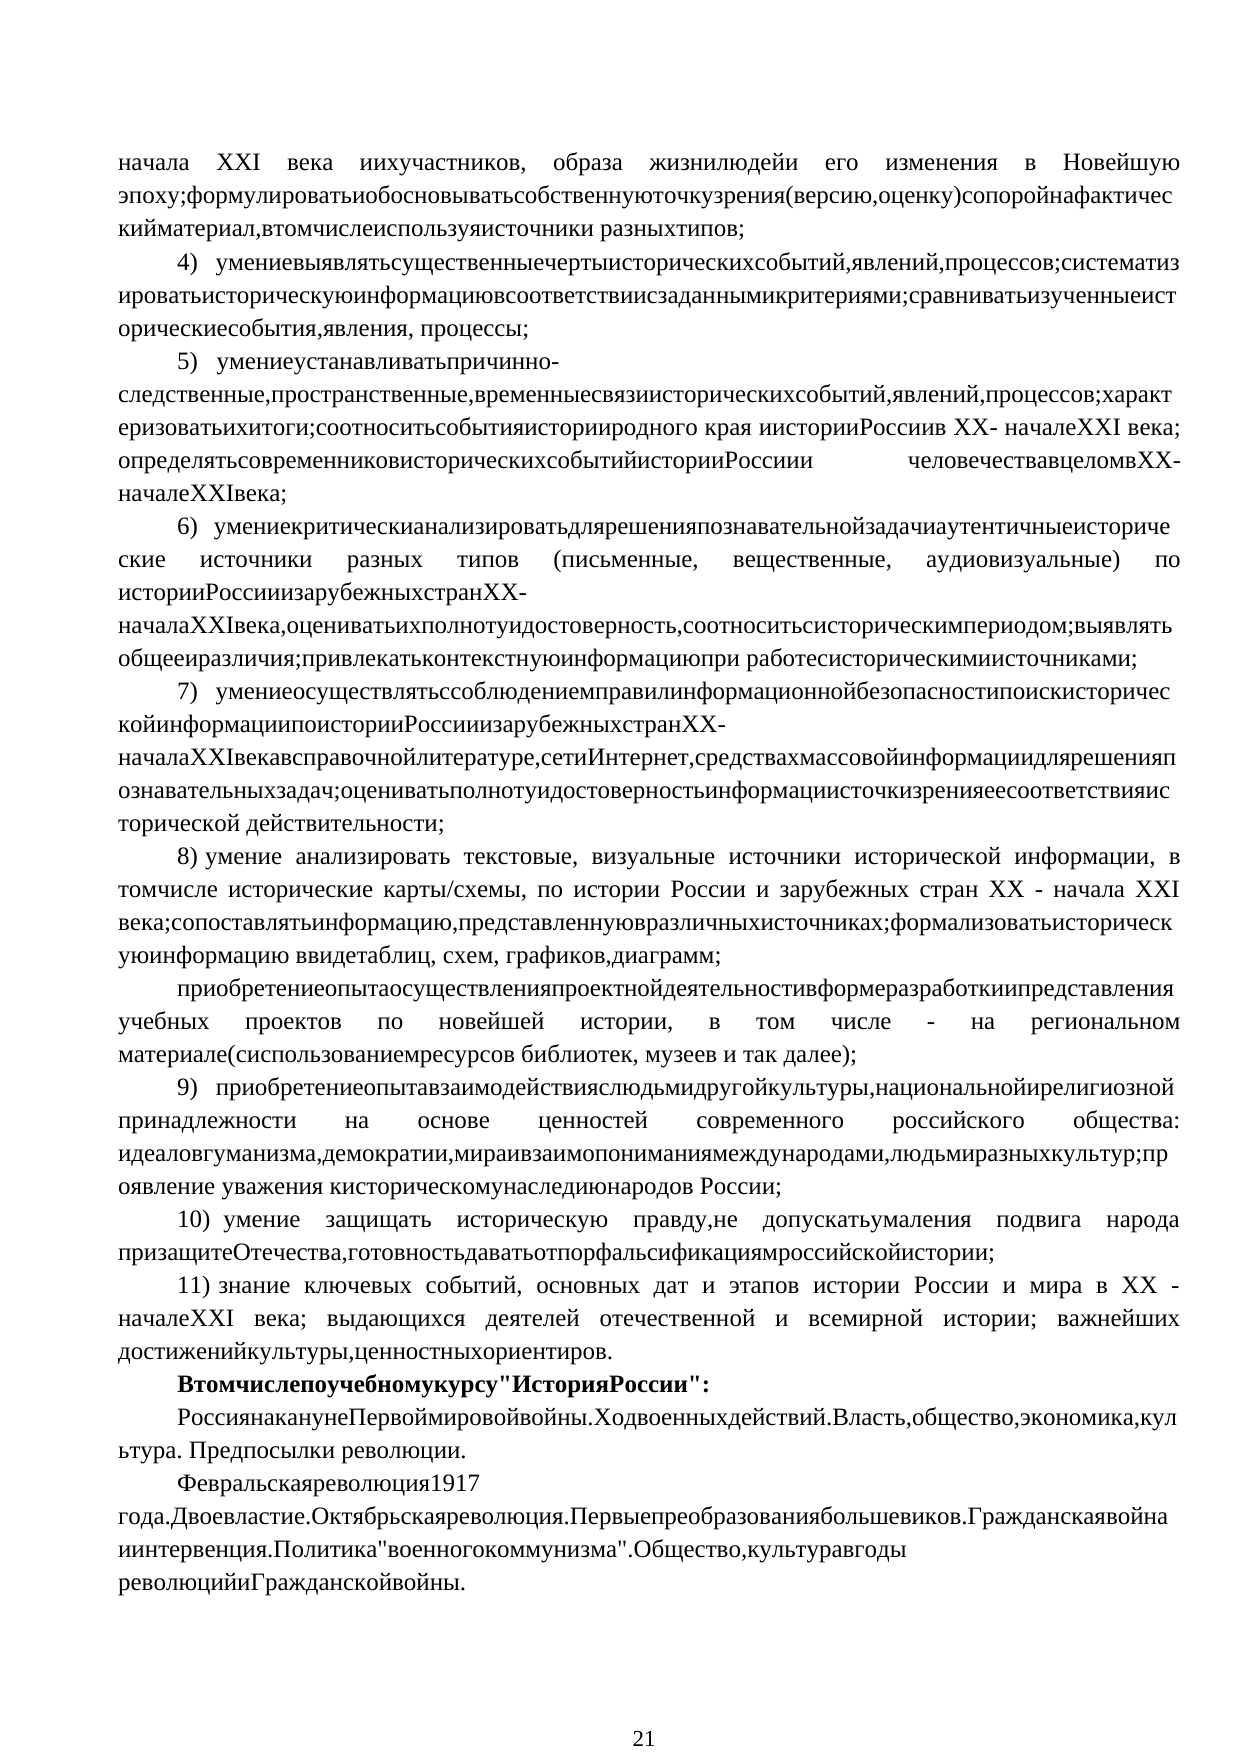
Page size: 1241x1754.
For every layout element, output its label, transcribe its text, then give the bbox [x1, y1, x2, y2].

list приобретениеопытавзаимодействияслюдьмидругойкультуры,национальнойирелигиозной принадлежности на основе ценностей современного российского общества: идеаловгуманизма,демократии,мираивзаимопониманиямеждународами,людьмиразныхкультур;проявление уважения кисторическомунаследиюнародов России; [118, 1072, 1181, 1200]
list умениеосуществлятьссоблюдениемправилинформационнойбезопасностипоискисторическойинформациипоисторииРоссииизарубежныхстранXX-началаXXIвекавсправочнойлитературе,сетиИнтернет,средствахмассовойинформациидлярешенияпознавательныхзадач;оцениватьполнотуидостоверностьинформациисточкизренияеесоответствияисторической действительности; [118, 676, 1181, 837]
list умениевыявлятьсущественныечертыисторическихсобытий,явлений,процессов;систематизироватьисторическуюинформациювсоответствиисзаданнымикритериями;сравниватьизученныеисторическиесобытия,явления, процессы; [118, 247, 1181, 341]
list умениеустанавливатьпричинно-следственные,пространственные,временныесвязиисторическихсобытий,явлений,процессов;характеризоватьихитоги;соотноситьсобытияисторииродного края иисторииРоссиив XX- началеXXI века; определятьсовременниковисторическихсобытийисторииРоссиии человечествавцеломвXX- началеXXIвека; [118, 346, 1182, 507]
text РоссиянаканунеПервоймировойвойны.Ходвоенныхдействий.Власть,общество,экономика,культура. Предпосылки революции. [118, 1402, 1181, 1464]
list умение защищать историческую правду,не допускатьумаления подвига народа призащитеОтечества,готовностьдаватьотпорфальсификациямроссийскойистории; [118, 1204, 1181, 1266]
list умение анализировать текстовые, визуальные источники исторической информации, в томчисле исторические карты/схемы, по истории России и зарубежных стран XX - начала XXI века;сопоставлятьинформацию,представленнуювразличныхисточниках;формализоватьисторическуюинформацию ввидетаблиц, схем, графиков,диаграмм; [118, 841, 1181, 969]
list знание ключевых событий, основных дат и этапов истории России и мира в XX - началеXXI века; выдающихся деятелей отечественной и всемирной истории; важнейших достиженийкультуры,ценностныхориентиров. [118, 1270, 1181, 1365]
subtitle Втомчислепоучебномукурсу"ИсторияРоссии": [177, 1369, 1240, 1398]
text начала XXI века иихучастников, образа жизнилюдейи его изменения в Новейшую эпоху;формулироватьиобосновыватьсобственнуюточкузрения(версию,оценку)сопоройнафактическийматериал,втомчислеиспользуяисточники разныхтипов; [118, 147, 1181, 242]
text Февральскаяреволюция1917 года.Двоевластие.Октябрьскаяреволюция.Первыепреобразованиябольшевиков.Гражданскаявойнаиинтервенция.Политика"военногокоммунизма".Общество,культуравгоды революцийиГражданскойвойны. [118, 1468, 1181, 1596]
text приобретениеопытаосуществленияпроектнойдеятельностивформеразработкиипредставления учебных проектов по новейшей истории, в том числе - на региональном материале(сиспользованиемресурсов библиотек, музеев и так далее); [118, 973, 1181, 1068]
list умениекритическианализироватьдлярешенияпознавательнойзадачиаутентичныеисторические источники разных типов (письменные, вещественные, аудиовизуальные) по историиРоссииизарубежныхстранXX-началаXXIвека,оцениватьихполнотуидостоверность,соотноситьсисторическимпериодом;выявлятьобщееиразличия;привлекатьконтекстнуюинформациюпри работесисторическимиисточниками; [118, 511, 1181, 672]
